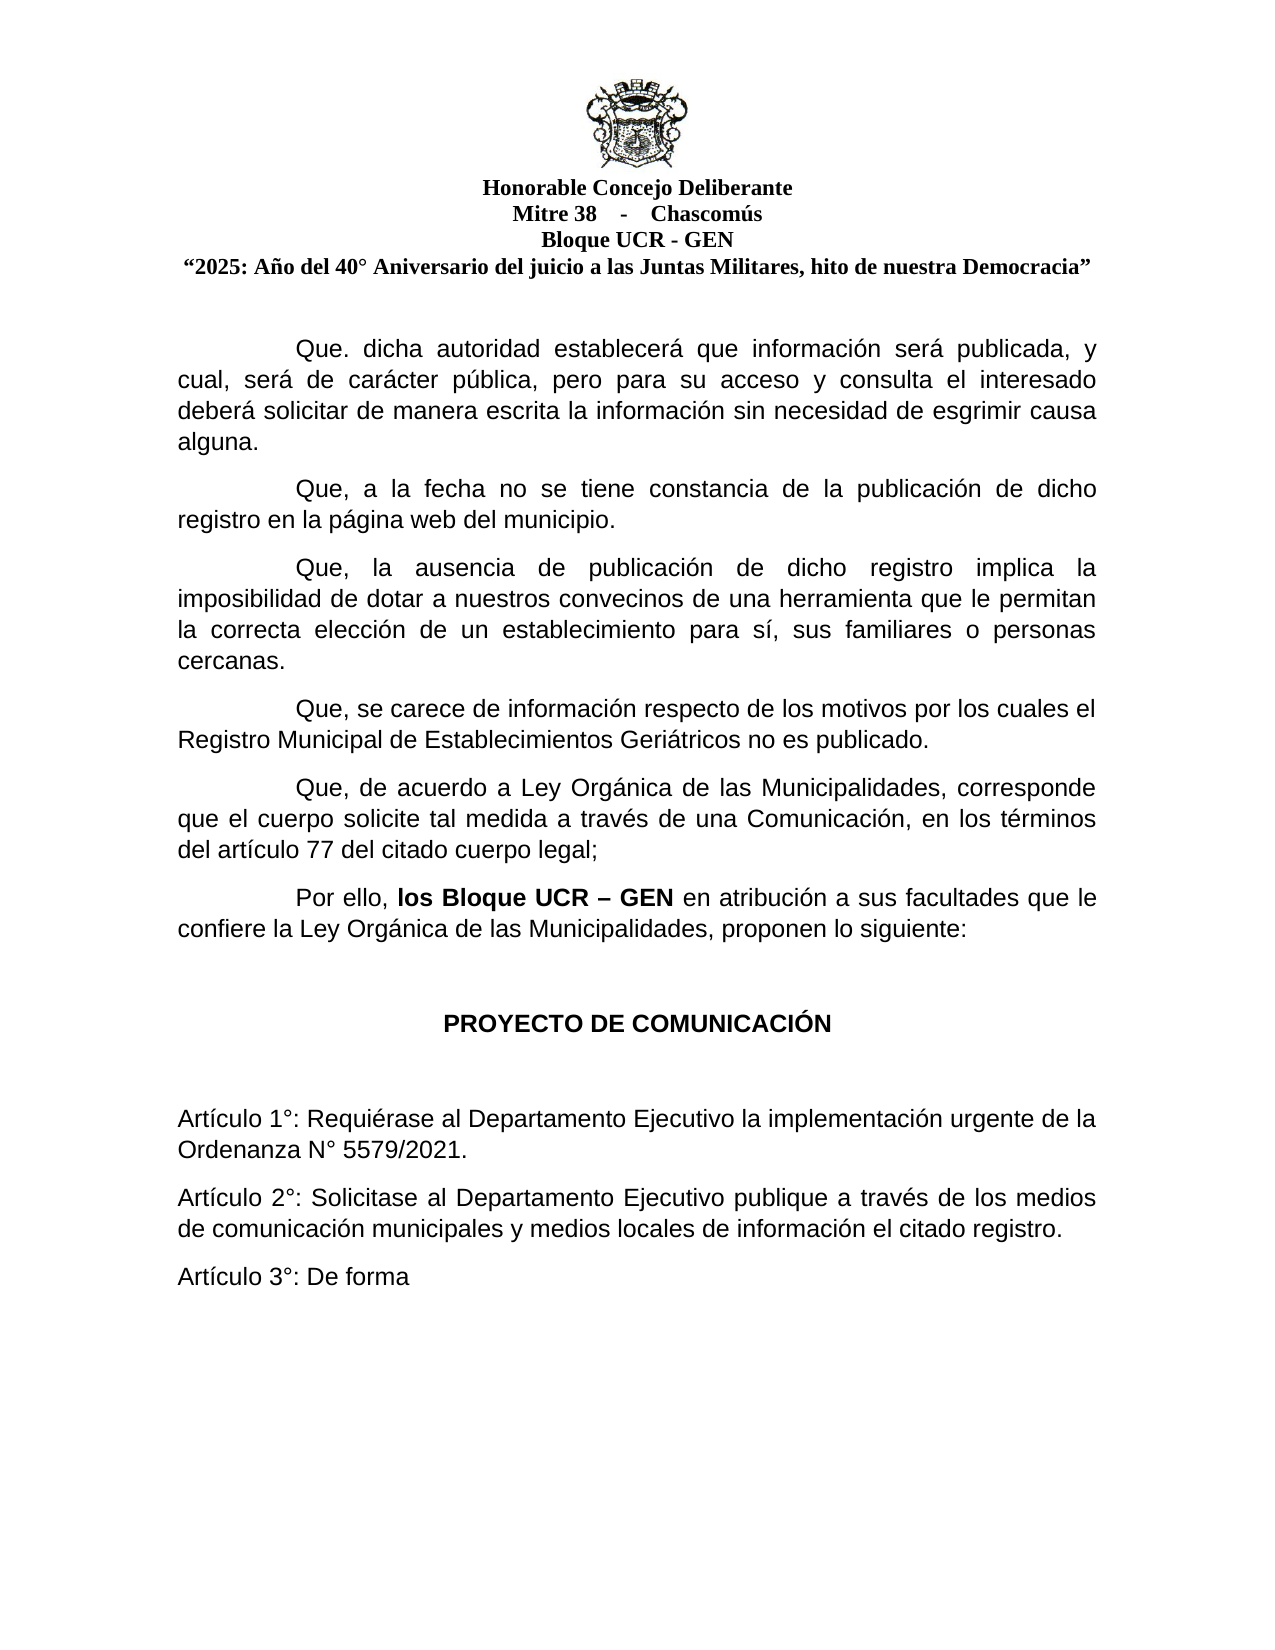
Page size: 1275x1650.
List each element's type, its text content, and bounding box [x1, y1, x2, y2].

text Que, se carece de información respecto de los motivos por los cuales el Registro Municipal de Establecimientos Geriátricos no es publicado. [177, 694, 1098, 754]
text Que, a la fecha no se tiene constancia de la publicación de dicho registro en la página web del municipio. [177, 474, 1098, 534]
text Por ello, los Bloque UCR – GEN en atribución a sus facultades que le confiere la Ley Orgánica de las Municipalidades, proponen lo siguiente: [177, 882, 1098, 942]
text Artículo 2°: Solicitase al Departamento Ejecutivo publique a través de los medios de comunicación municipales y medios locales de información el citado registro. [177, 1183, 1098, 1243]
text Que. dicha autoridad establecerá que información será publicada, y cual, será de carácter pública, pero para su acceso y consulta el interesado deberá solicitar de manera escrita la información sin necesidad de esgrimir causa alguna. [177, 333, 1098, 455]
text PROYECTO DE COMUNICACIÓN [177, 1009, 1098, 1038]
text Que, de acuerdo a Ley Orgánica de las Municipalidades, corresponde que el cuerpo solicite tal medida a través de una Comunicación, en los términos del artículo 77 del citado cuerpo legal; [177, 773, 1098, 863]
text Artículo 1°: Requiérase al Departamento Ejecutivo la implementación urgente de la Ordenanza N° 5579/2021. [177, 1104, 1098, 1164]
text Artículo 3°: De forma [177, 1262, 1098, 1291]
picture [580, 73, 695, 174]
text Que, la ausencia de publicación de dicho registro implica la imposibilidad de dotar a nuestros convecinos de una herramienta que le permitan la correcta elección de un establecimiento para sí, sus familiares o personas cercanas. [177, 553, 1098, 675]
